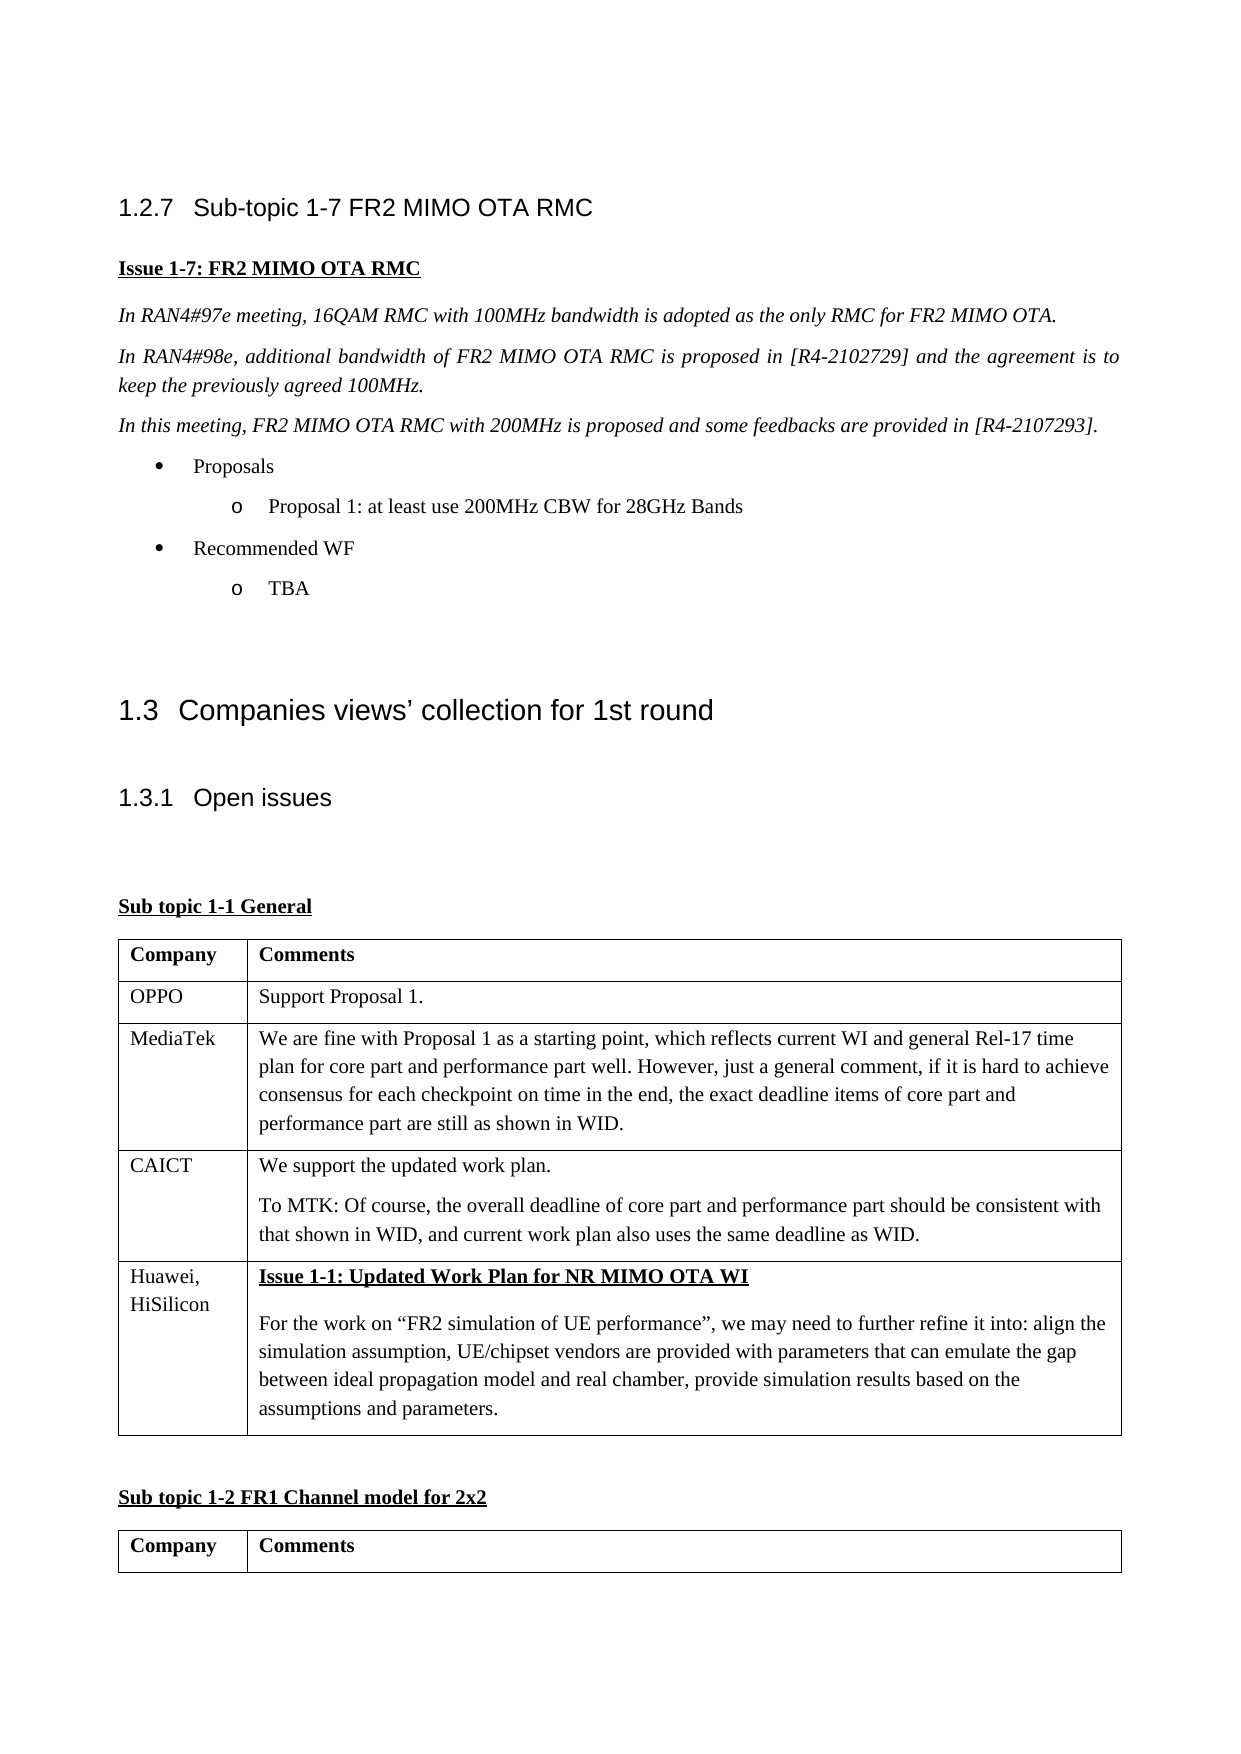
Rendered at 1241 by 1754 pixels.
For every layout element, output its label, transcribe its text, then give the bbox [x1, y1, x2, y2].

table_cell We support the updated work plan. To MTK: Of course, the overall deadline of core part and performance part should be consistent with that shown in WID, and current work plan also uses the same deadline as WID. [248, 1151, 1121, 1261]
table_cell OPPO [119, 982, 247, 1023]
text Sub topic 1-2 FR1 Channel model for 2x2 [118, 1483, 1122, 1511]
table_cell Huawei, HiSilicon [119, 1262, 247, 1434]
table_cell Issue 1-1: Updated Work Plan for NR MIMO OTA WI For the work on “FR2 simulation of UE performance”, we may need to further refine it into: align the simulation assumption, UE/chipset vendors are provided with parameters that can emulate the gap between ideal propagation model and real chamber, provide simulation results based on the assumptions and parameters. [248, 1262, 1121, 1434]
text Sub topic 1-1 General [118, 892, 1122, 920]
list Proposals [156, 452, 1122, 481]
text In this meeting, FR2 MIMO OTA RMC with 200MHz is proposed and some feedbacks are provided in [R4-2107293]. [118, 411, 1122, 440]
subtitle Open issues [118, 769, 1122, 826]
list Proposal 1: at least use 200MHz CBW for 28GHz Bands [231, 493, 1122, 521]
list Recommended WF [156, 534, 1122, 562]
table_cell We are fine with Proposal 1 as a starting point, which reflects current WI and general Rel-17 time plan for core part and performance part well. However, just a general comment, if it is hard to achieve consensus for each checkpoint on time in the end, the exact deadline items of core part and performance part are still as shown in WID. [248, 1024, 1121, 1149]
table_cell Support Proposal 1. [248, 982, 1121, 1023]
list TBA [231, 575, 1122, 603]
table_header Comments [248, 940, 1121, 981]
subtitle Sub-topic 1-7 FR2 MIMO OTA RMC [118, 179, 1122, 236]
table_header Comments [248, 1531, 1121, 1572]
table_header Company [119, 940, 247, 981]
table_cell MediaTek [119, 1024, 247, 1149]
text In RAN4#97e meeting, 16QAM RMC with 100MHz bandwidth is adopted as the only RMC for FR2 MIMO OTA. [118, 301, 1122, 330]
table_header Company [119, 1531, 247, 1572]
table_cell CAICT [119, 1151, 247, 1261]
text Issue 1-7: FR2 MIMO OTA RMC [118, 254, 1122, 283]
subtitle Companies views’ collection for 1st round [118, 681, 1122, 738]
text In RAN4#98e, additional bandwidth of FR2 MIMO OTA RMC is proposed in [R4-2102729] and the agreement is to keep the previously agreed 100MHz. [118, 342, 1122, 399]
